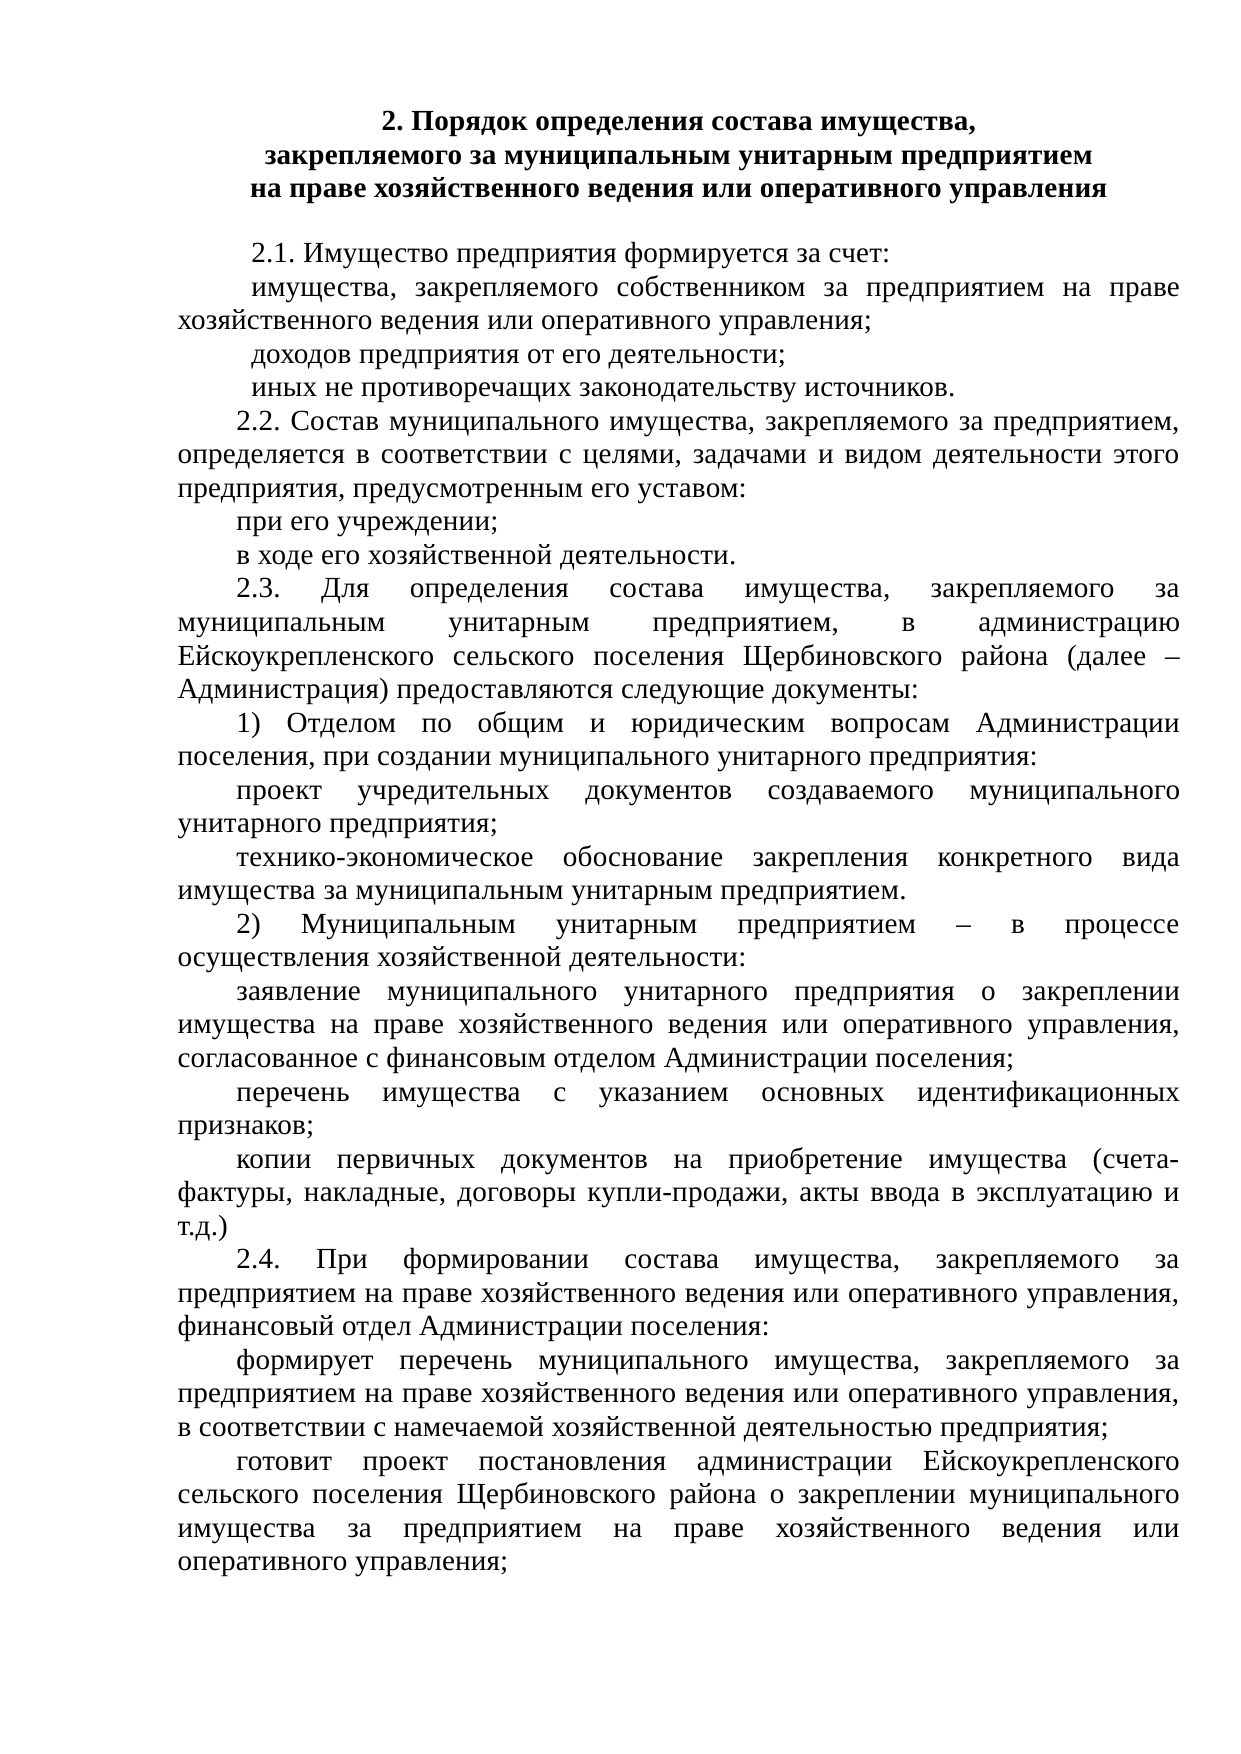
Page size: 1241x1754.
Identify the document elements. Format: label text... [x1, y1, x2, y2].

text при его учреждении; [177, 503, 1181, 537]
text проект учредительных документов создаваемого муниципального унитарного предприятия; [177, 772, 1181, 839]
text формирует перечень муниципального имущества, закрепляемого за предприятием на праве хозяйственного ведения или оперативного управления, в соответствии с намечаемой хозяйственной деятельностью предприятия; [177, 1342, 1181, 1443]
text 2.1. Имущество предприятия формируется за счет: [177, 235, 1181, 269]
text готовит проект постановления администрации Ейскоукрепленского сельского поселения Щербиновского района о закреплении муниципального имущества за предприятием на праве хозяйственного ведения или оперативного управления; [177, 1443, 1181, 1577]
text имущества, закрепляемого собственником за предприятием на праве хозяйственного ведения или оперативного управления; [177, 269, 1181, 336]
text заявление муниципального унитарного предприятия о закреплении имущества на праве хозяйственного ведения или оперативного управления, согласованное с финансовым отделом Администрации поселения; [177, 973, 1181, 1074]
text в ходе его хозяйственной деятельности. [177, 537, 1181, 571]
text доходов предприятия от его деятельности; [177, 336, 1181, 369]
text 2. Порядок определения состава имущества, [177, 103, 1181, 137]
text на праве хозяйственного ведения или оперативного управления [177, 171, 1181, 204]
text 2.2. Состав муниципального имущества, закрепляемого за предприятием, определяется в соответствии с целями, задачами и видом деятельности этого предприятия, предусмотренным его уставом: [177, 403, 1181, 503]
text технико-экономическое обоснование закрепления конкретного вида имущества за муниципальным унитарным предприятием. [177, 839, 1181, 906]
text 2.3. Для определения состава имущества, закрепляемого за муниципальным унитарным предприятием, в администрацию Ейскоукрепленского сельского поселения Щербиновского района (далее – Администрация) предоставляются следующие документы: [177, 571, 1181, 705]
text 2) Муниципальным унитарным предприятием – в процессе осуществления хозяйственной деятельности: [177, 906, 1181, 973]
text перечень имущества с указанием основных идентификационных признаков; [177, 1074, 1181, 1141]
text копии первичных документов на приобретение имущества (счета-фактуры, накладные, договоры купли-продажи, акты ввода в эксплуатацию и т.д.) [177, 1141, 1181, 1241]
text закрепляемого за муниципальным унитарным предприятием [177, 137, 1181, 171]
text иных не противоречащих законодательству источников. [177, 369, 1181, 403]
text 2.4. При формировании состава имущества, закрепляемого за предприятием на праве хозяйственного ведения или оперативного управления, финансовый отдел Администрации поселения: [177, 1241, 1181, 1342]
text 1) Отделом по общим и юридическим вопросам Администрации поселения, при создании муниципального унитарного предприятия: [177, 705, 1181, 772]
